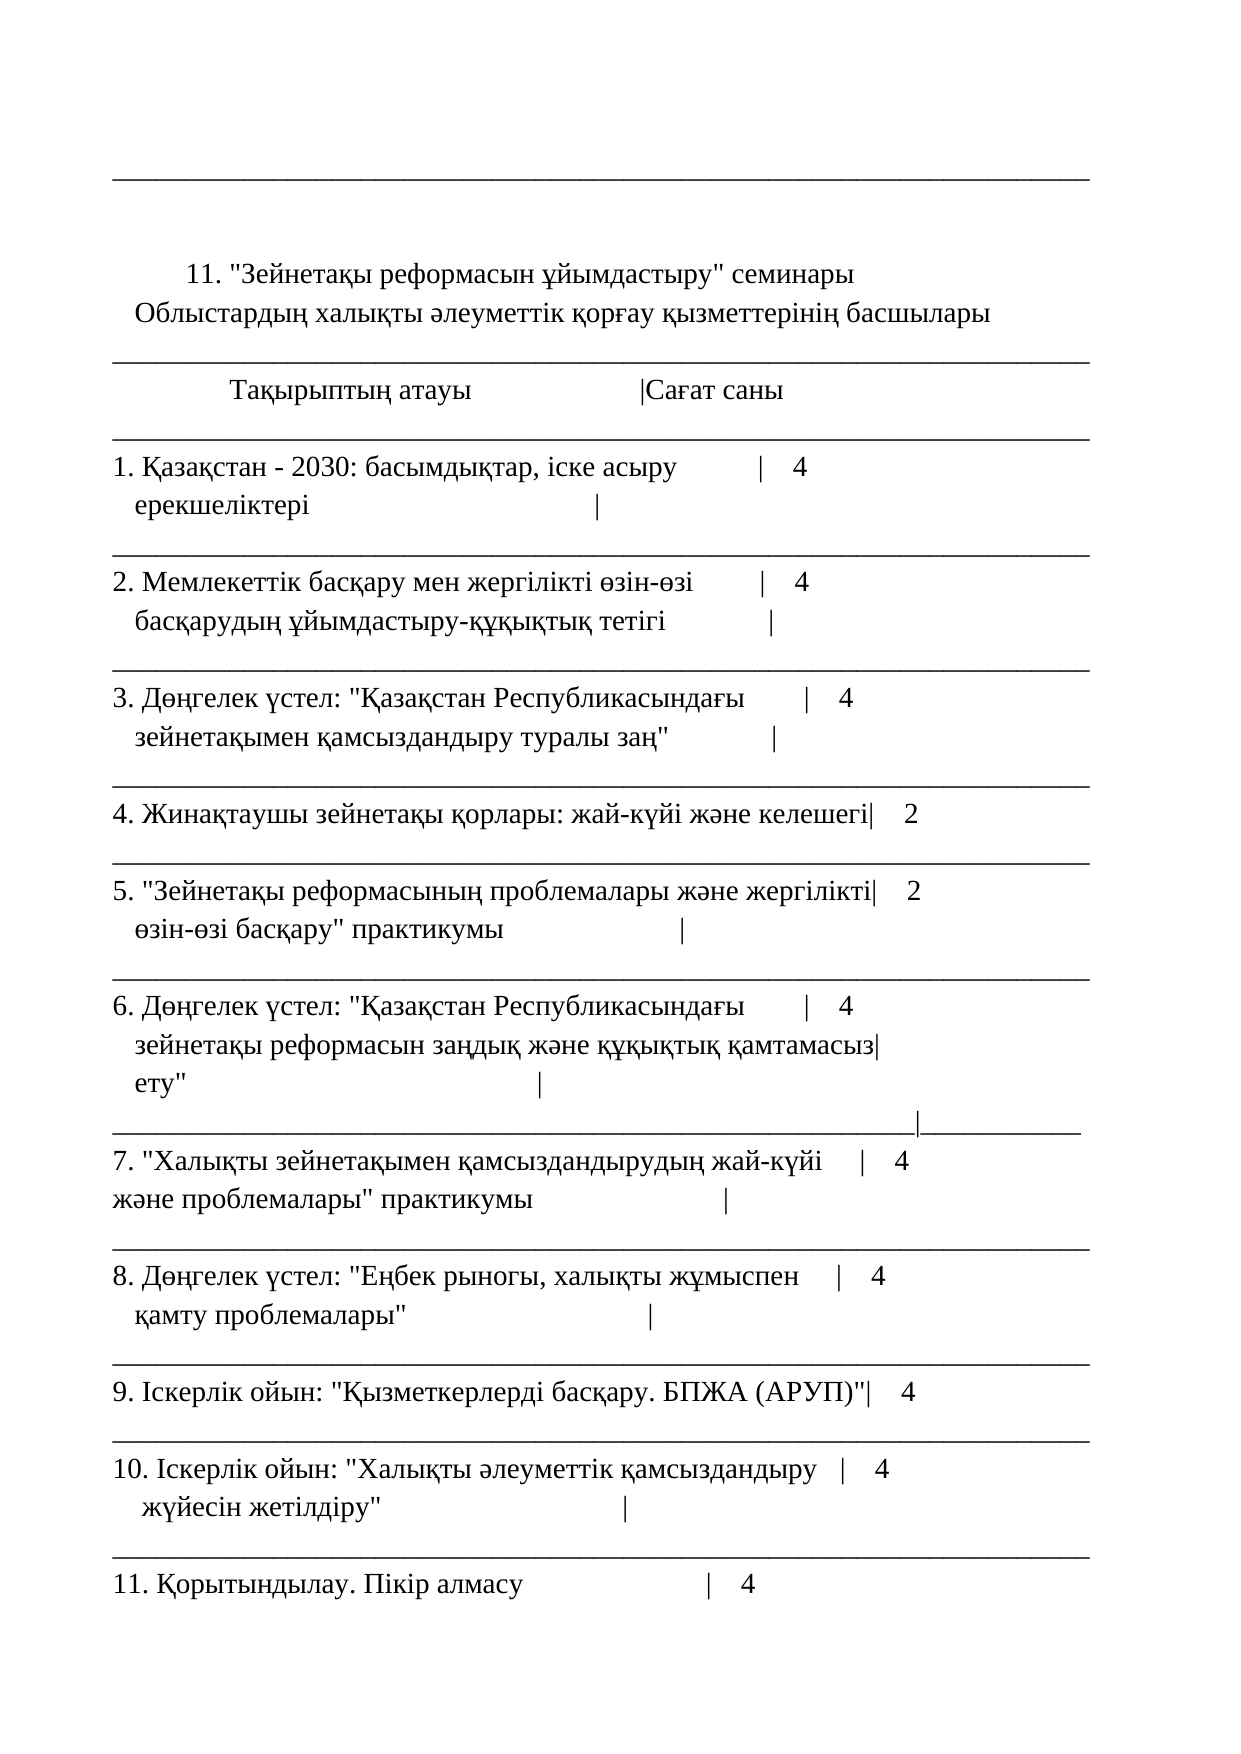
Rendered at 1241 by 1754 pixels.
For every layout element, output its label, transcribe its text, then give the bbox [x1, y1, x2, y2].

text және проблемалары" практикумы | [112, 1181, 1128, 1215]
text 11. "Зейнетақы реформасын ұйымдастыру" семинары [112, 256, 1128, 290]
text 9. Iскерлiк ойын: "Қызметкерлердi басқару. БПЖА (АРУП)"| 4 [112, 1374, 1128, 1407]
text ___________________________________________________________________ [112, 1412, 1128, 1446]
text 2. Мемлекеттiк басқару мен жергiлiктi өзiн-өзi | 4 [112, 564, 1128, 598]
text ___________________________________________________________________ [112, 333, 1128, 367]
text ___________________________________________________________________ [112, 950, 1128, 983]
text ерекшелiктерi | [112, 487, 1128, 521]
text 7. "Халықты зейнетақымен қамсыздандырудың жай-күйi | 4 [112, 1143, 1128, 1176]
text 4. Жинақтаушы зейнетақы қорлары: жай-күйi және келешегi| 2 [112, 796, 1128, 829]
text Облыстардың халықты әлеуметтiк қорғау қызметтерiнiң басшылары [112, 295, 1128, 328]
text зейнетақымен қамсыздандыру туралы заң" | [112, 719, 1128, 752]
text 8. Дөңгелек үстел: "Еңбек рыногы, халықты жұмыспен | 4 [112, 1258, 1128, 1292]
text ___________________________________________________________________ [112, 1335, 1128, 1369]
text ету" | [112, 1066, 1128, 1099]
text 1. Қазақстан - 2030: басымдықтар, iске асыру | 4 [112, 449, 1128, 482]
text ___________________________________________________________________ [112, 526, 1128, 559]
text Тақырыптың атауы |Сағат саны [112, 372, 1128, 405]
text ___________________________________________________________________ [112, 642, 1128, 675]
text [112, 150, 1128, 183]
text ___________________________________________________________________ [112, 757, 1128, 791]
text жүйесiн жетiлдiру" | [112, 1489, 1128, 1523]
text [112, 1528, 1128, 1562]
text ___________________________________________________________________ [112, 1220, 1128, 1253]
text ___________________________________________________________________ [112, 834, 1128, 868]
text 3. Дөңгелек үстел: "Қазақстан Республикасындағы | 4 [112, 680, 1128, 714]
text 10. Iскерлiк ойын: "Халықты әлеуметтiк қамсыздандыру | 4 [112, 1451, 1128, 1484]
text ___________________________________________________________________ [112, 410, 1128, 444]
text зейнетақы реформасын заңдық және құқықтық қамтамасыз| [112, 1027, 1128, 1061]
text 6. Дөңгелек үстел: "Қазақстан Республикасындағы | 4 [112, 988, 1128, 1022]
text қамту проблемалары" | [112, 1297, 1128, 1330]
text _______________________________________________________|___________ [112, 1104, 1128, 1138]
text 11. Қорытындылау. Пiкiр алмасу | 4 [112, 1567, 1128, 1600]
text басқарудың ұйымдастыру-құқықтық тетiгi | [112, 603, 1128, 637]
text 5. "Зейнетақы реформасының проблемалары және жергiлiктi| 2 [112, 873, 1128, 906]
text өзiн-өзi басқару" практикумы | [112, 911, 1128, 945]
